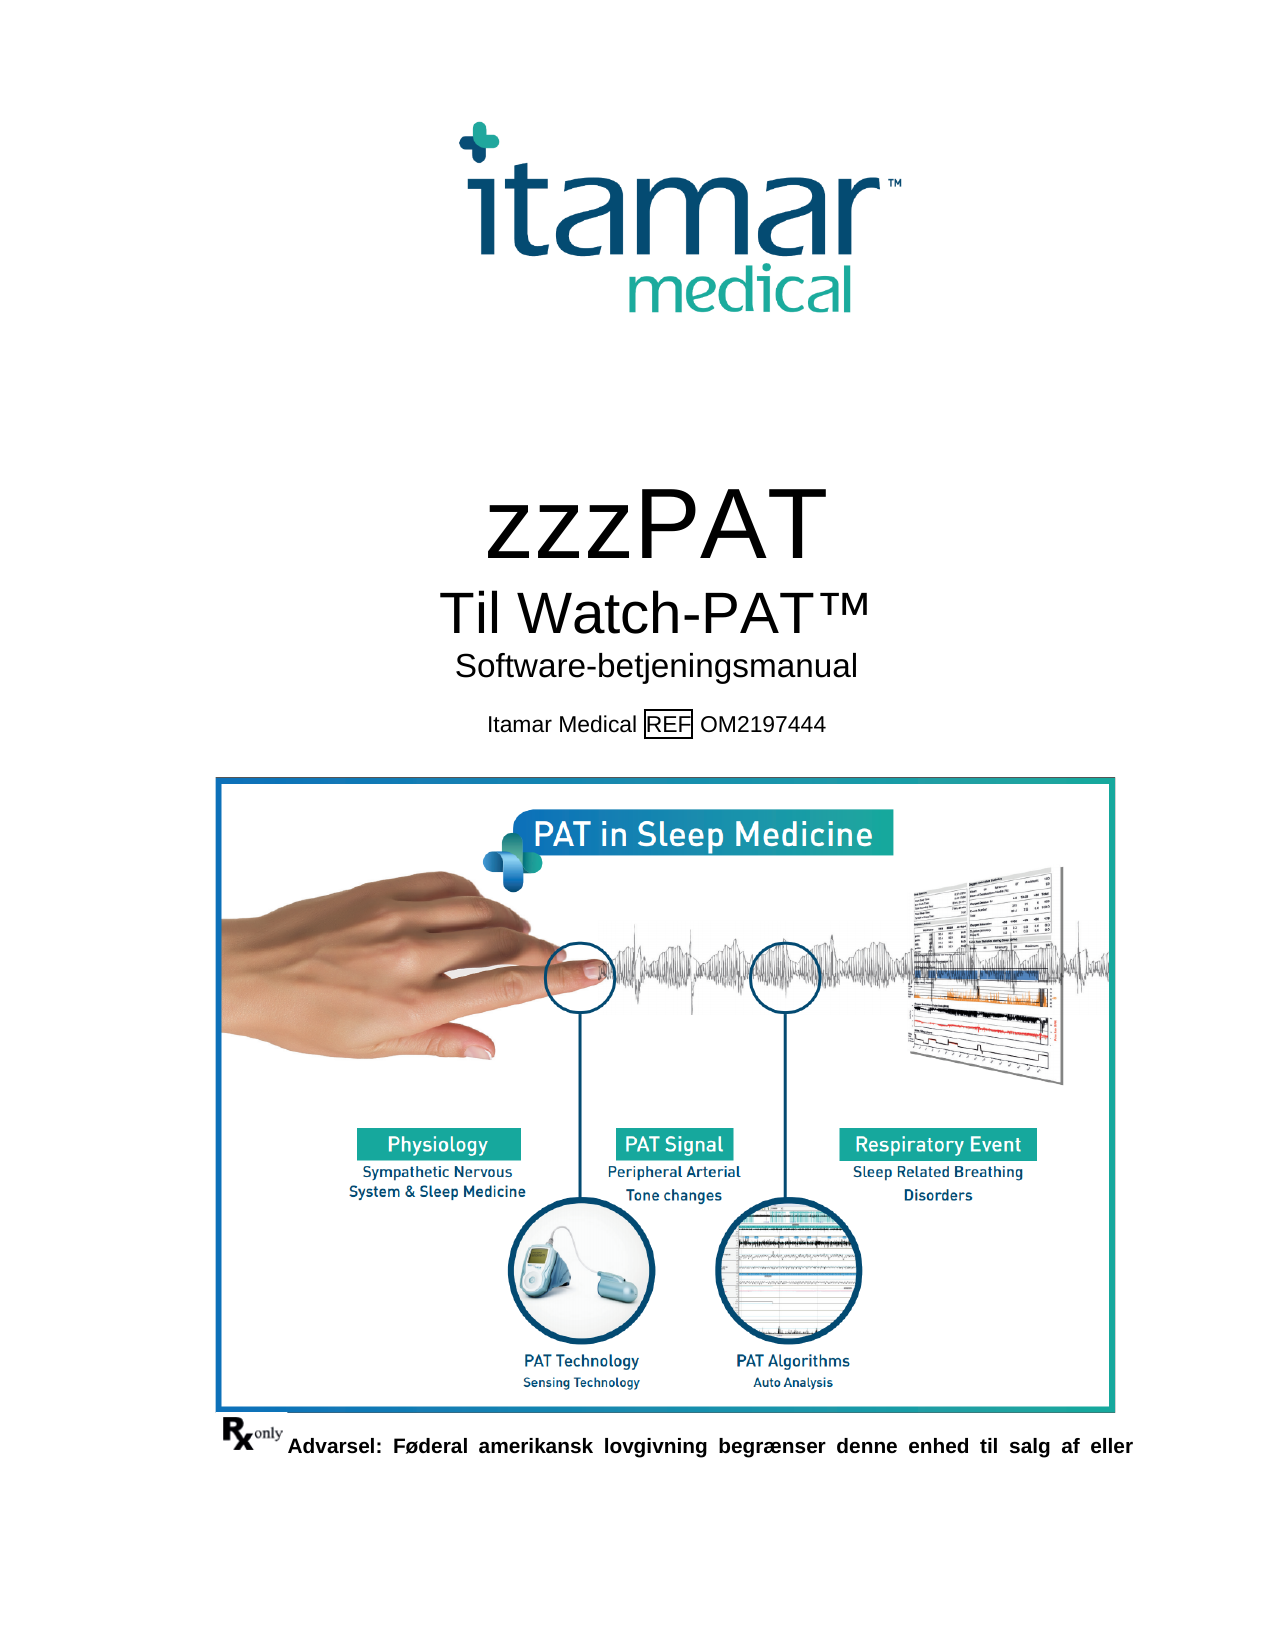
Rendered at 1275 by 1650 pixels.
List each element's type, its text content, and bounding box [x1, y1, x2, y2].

picture [452, 115, 906, 314]
text Itamar Medical REF OM2197444 [693, 709, 1134, 739]
text Til Watch-PAT™ [178, 579, 1134, 646]
text Software-betjeningsmanual [178, 646, 1134, 685]
picture [215, 777, 1116, 1453]
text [216, 1412, 1134, 1457]
text Itamar Medical REF OM2197444 [178, 709, 644, 739]
text zzzPAT [178, 464, 1134, 579]
